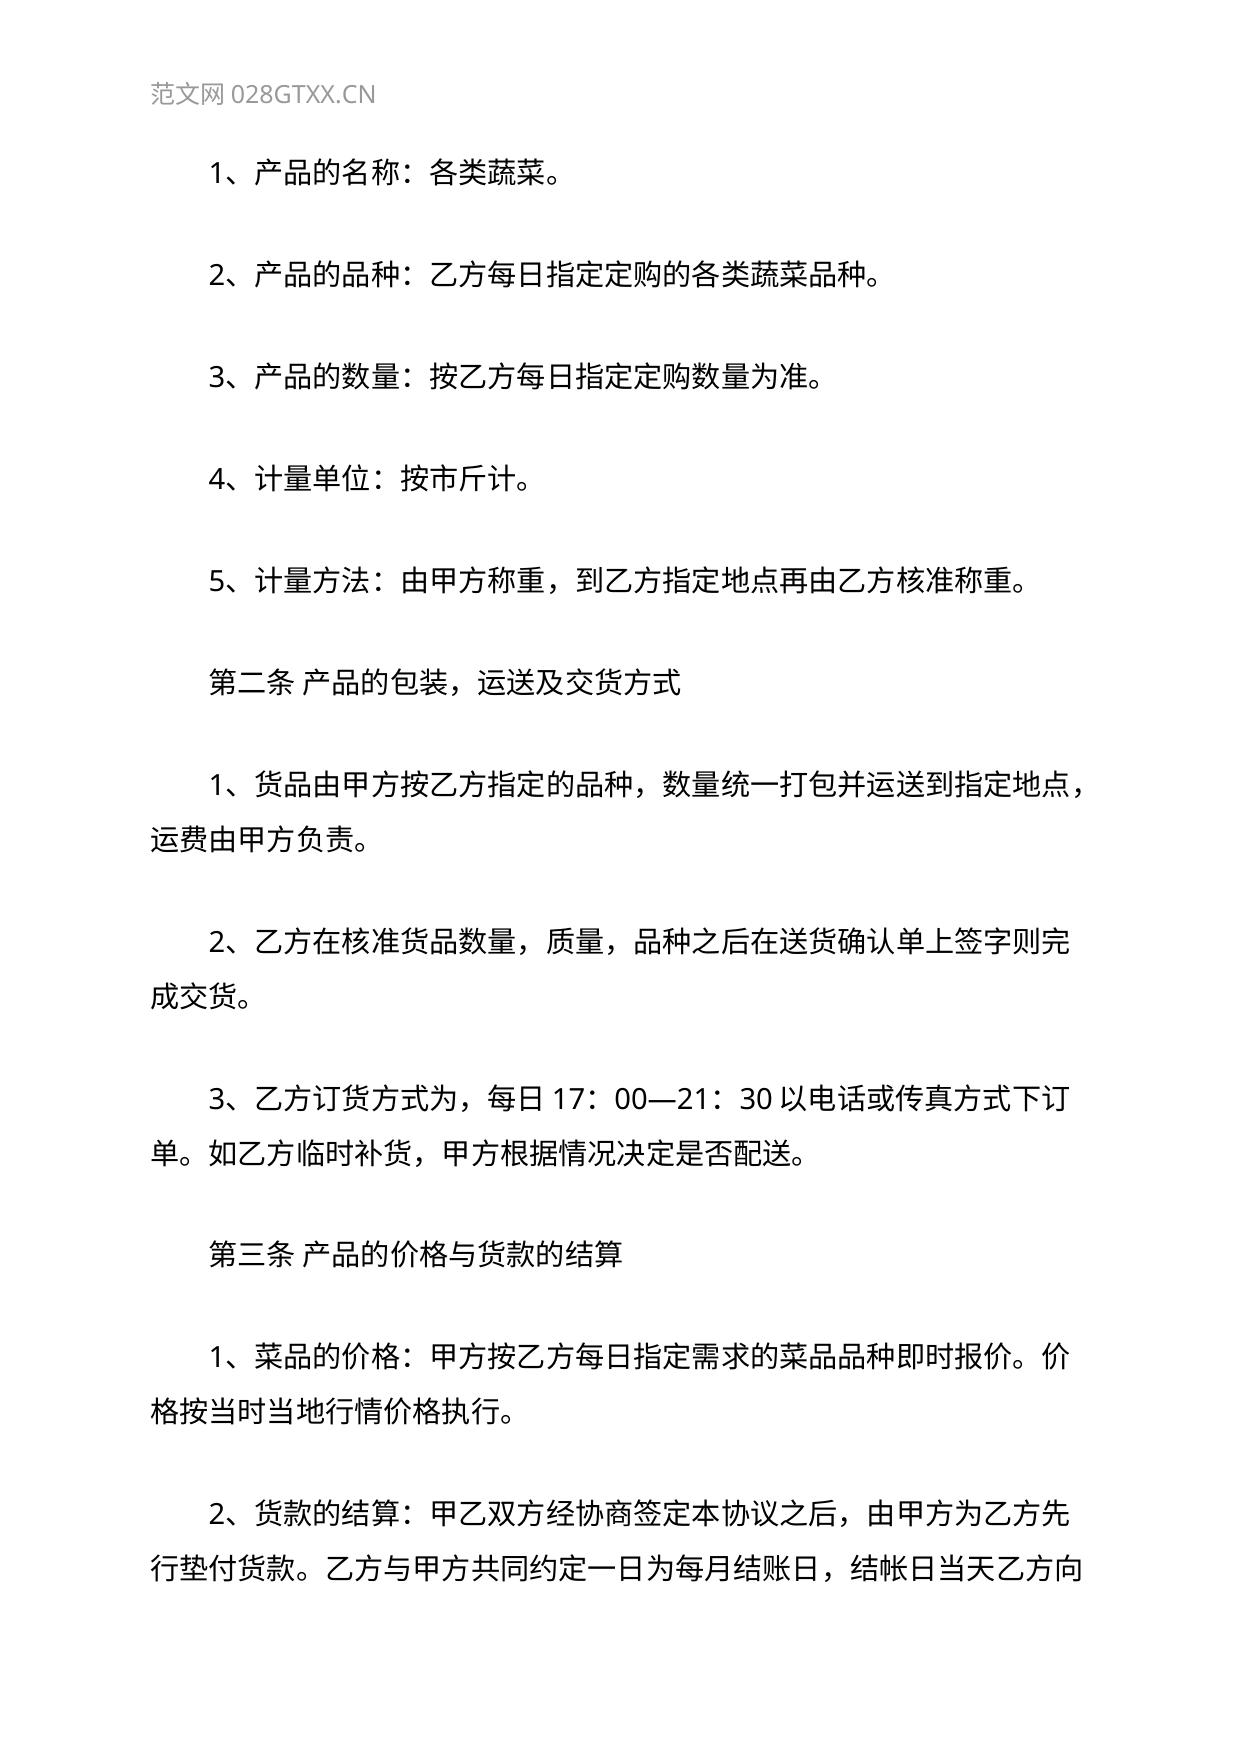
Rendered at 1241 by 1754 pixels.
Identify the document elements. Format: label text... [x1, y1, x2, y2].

text 1、产品的名称：各类蔬菜。 [150, 150, 1090, 192]
text 2、产品的品种：乙方每日指定定购的各类蔬菜品种。 [150, 252, 1090, 294]
text 第二条 产品的包装，运送及交货方式 [150, 660, 1090, 702]
text 3、乙方订货方式为，每日17：00—21：30以电话或传真方式下订单。如乙方临时补货，甲方根据情况决定是否配送。 [150, 1075, 1090, 1172]
text 3、产品的数量：按乙方每日指定定购数量为准。 [150, 354, 1090, 396]
text 4、计量单位：按市斤计。 [150, 456, 1090, 498]
text 第三条 产品的价格与货款的结算 [150, 1232, 1090, 1274]
text 5、计量方法：由甲方称重，到乙方指定地点再由乙方核准称重。 [150, 558, 1090, 600]
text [150, 1491, 1090, 1588]
text 1、货品由甲方按乙方指定的品种，数量统一打包并运送到指定地点，运费由甲方负责。 [150, 762, 1090, 859]
text 2、乙方在核准货品数量，质量，品种之后在送货确认单上签字则完成交货。 [150, 918, 1090, 1016]
text 1、菜品的价格：甲方按乙方每日指定需求的菜品品种即时报价。价格按当时当地行情价格执行。 [150, 1334, 1090, 1431]
